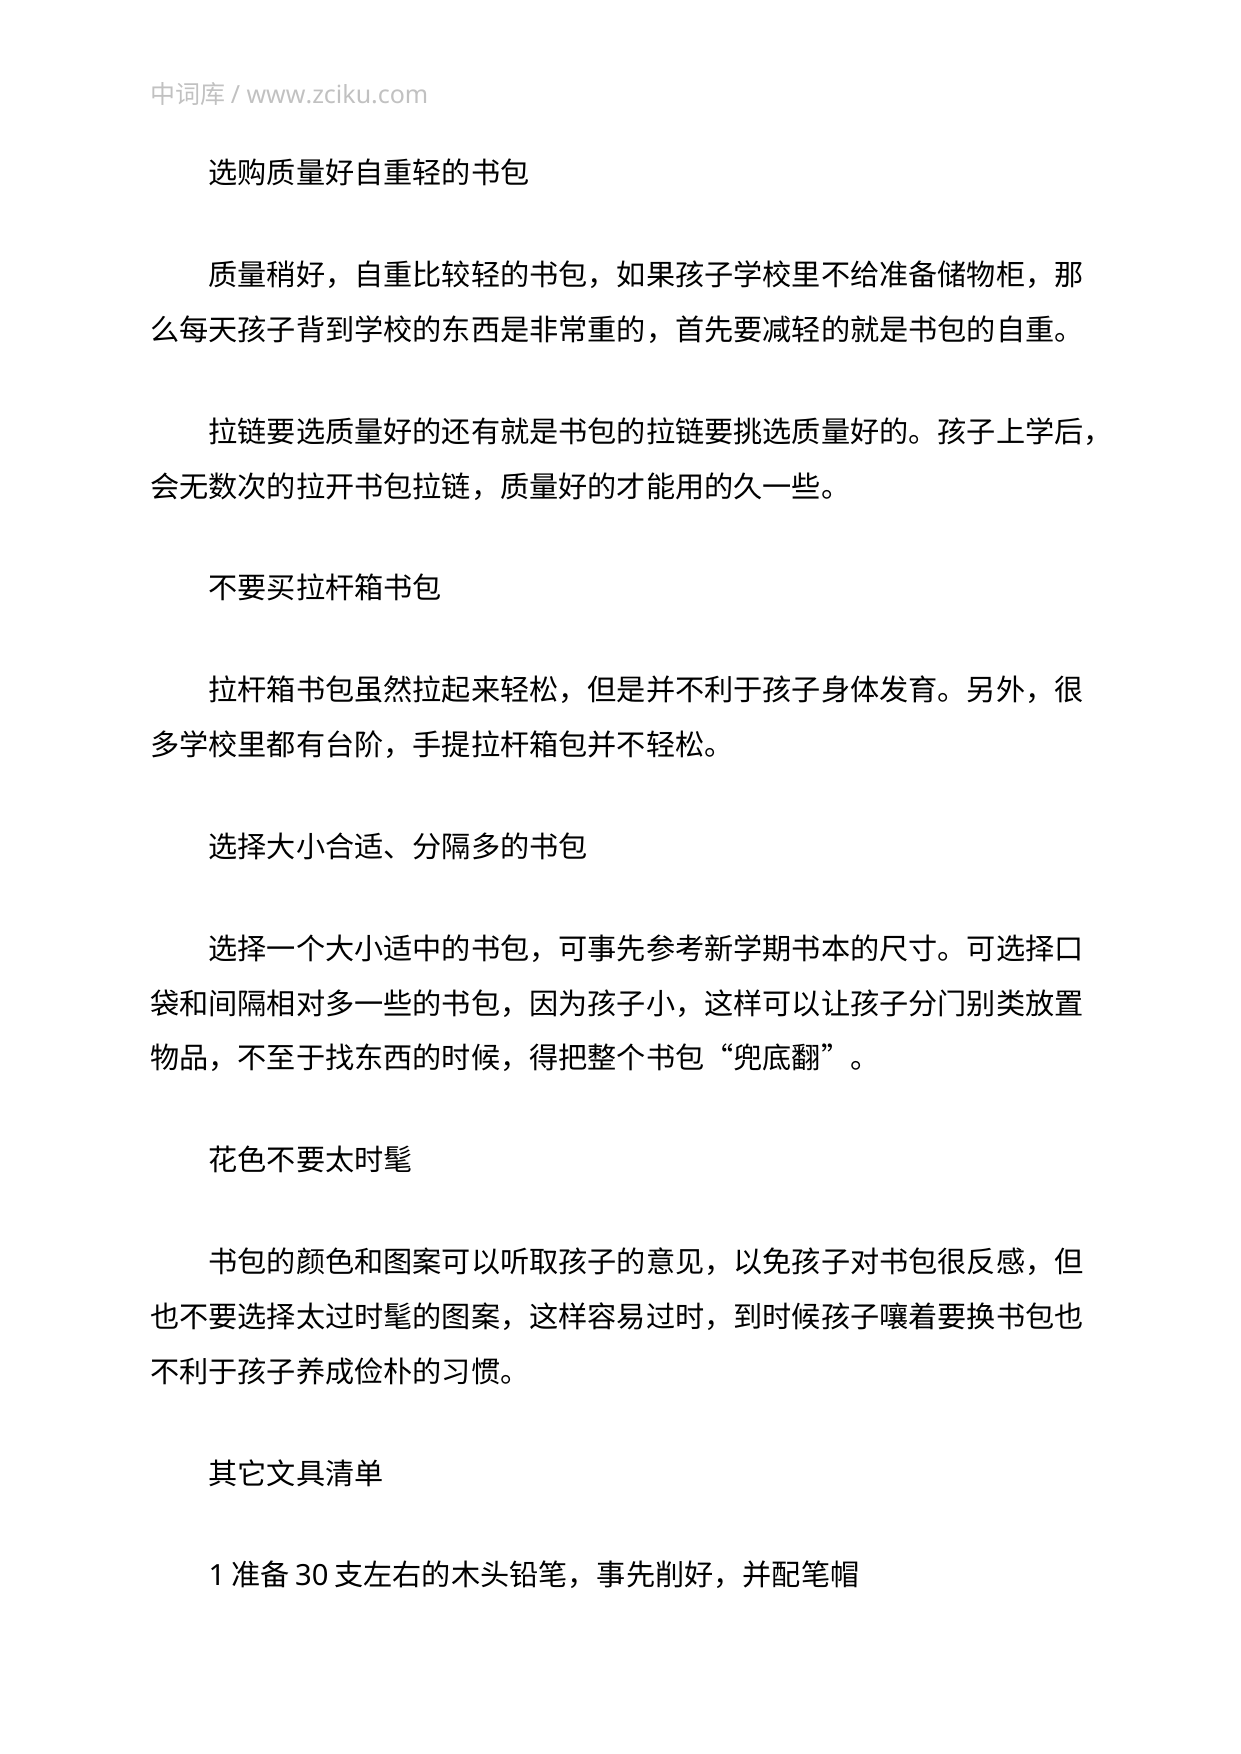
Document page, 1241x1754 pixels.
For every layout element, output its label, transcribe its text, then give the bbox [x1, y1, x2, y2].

text 选择大小合适、分隔多的书包 [150, 823, 1090, 866]
text 书包的颜色和图案可以听取孩子的意见，以免孩子对书包很反感，但也不要选择太过时髦的图案，这样容易过时，到时候孩子嚷着要换书包也不利于孩子养成俭朴的习惯。 [150, 1239, 1090, 1391]
text 其它文具清单 [150, 1450, 1090, 1492]
text 拉链要选质量好的还有就是书包的拉链要挑选质量好的。孩子上学后，会无数次的拉开书包拉链，质量好的才能用的久一些。 [150, 408, 1090, 506]
text 选购质量好自重轻的书包 [150, 150, 1090, 192]
text 拉杆箱书包虽然拉起来轻松，但是并不利于孩子身体发育。另外，很多学校里都有台阶，手提拉杆箱包并不轻松。 [150, 667, 1090, 764]
text 不要买拉杆箱书包 [150, 565, 1090, 607]
text 质量稍好，自重比较轻的书包，如果孩子学校里不给准备储物柜，那么每天孩子背到学校的东西是非常重的，首先要减轻的就是书包的自重。 [150, 252, 1090, 349]
text 选择一个大小适中的书包，可事先参考新学期书本的尺寸。可选择口袋和间隔相对多一些的书包，因为孩子小，这样可以让孩子分门别类放置物品，不至于找东西的时候，得把整个书包“兜底翻”。 [150, 925, 1090, 1077]
text 1准备30支左右的木头铅笔，事先削好，并配笔帽 [150, 1552, 1090, 1594]
text 花色不要太时髦 [150, 1137, 1090, 1179]
